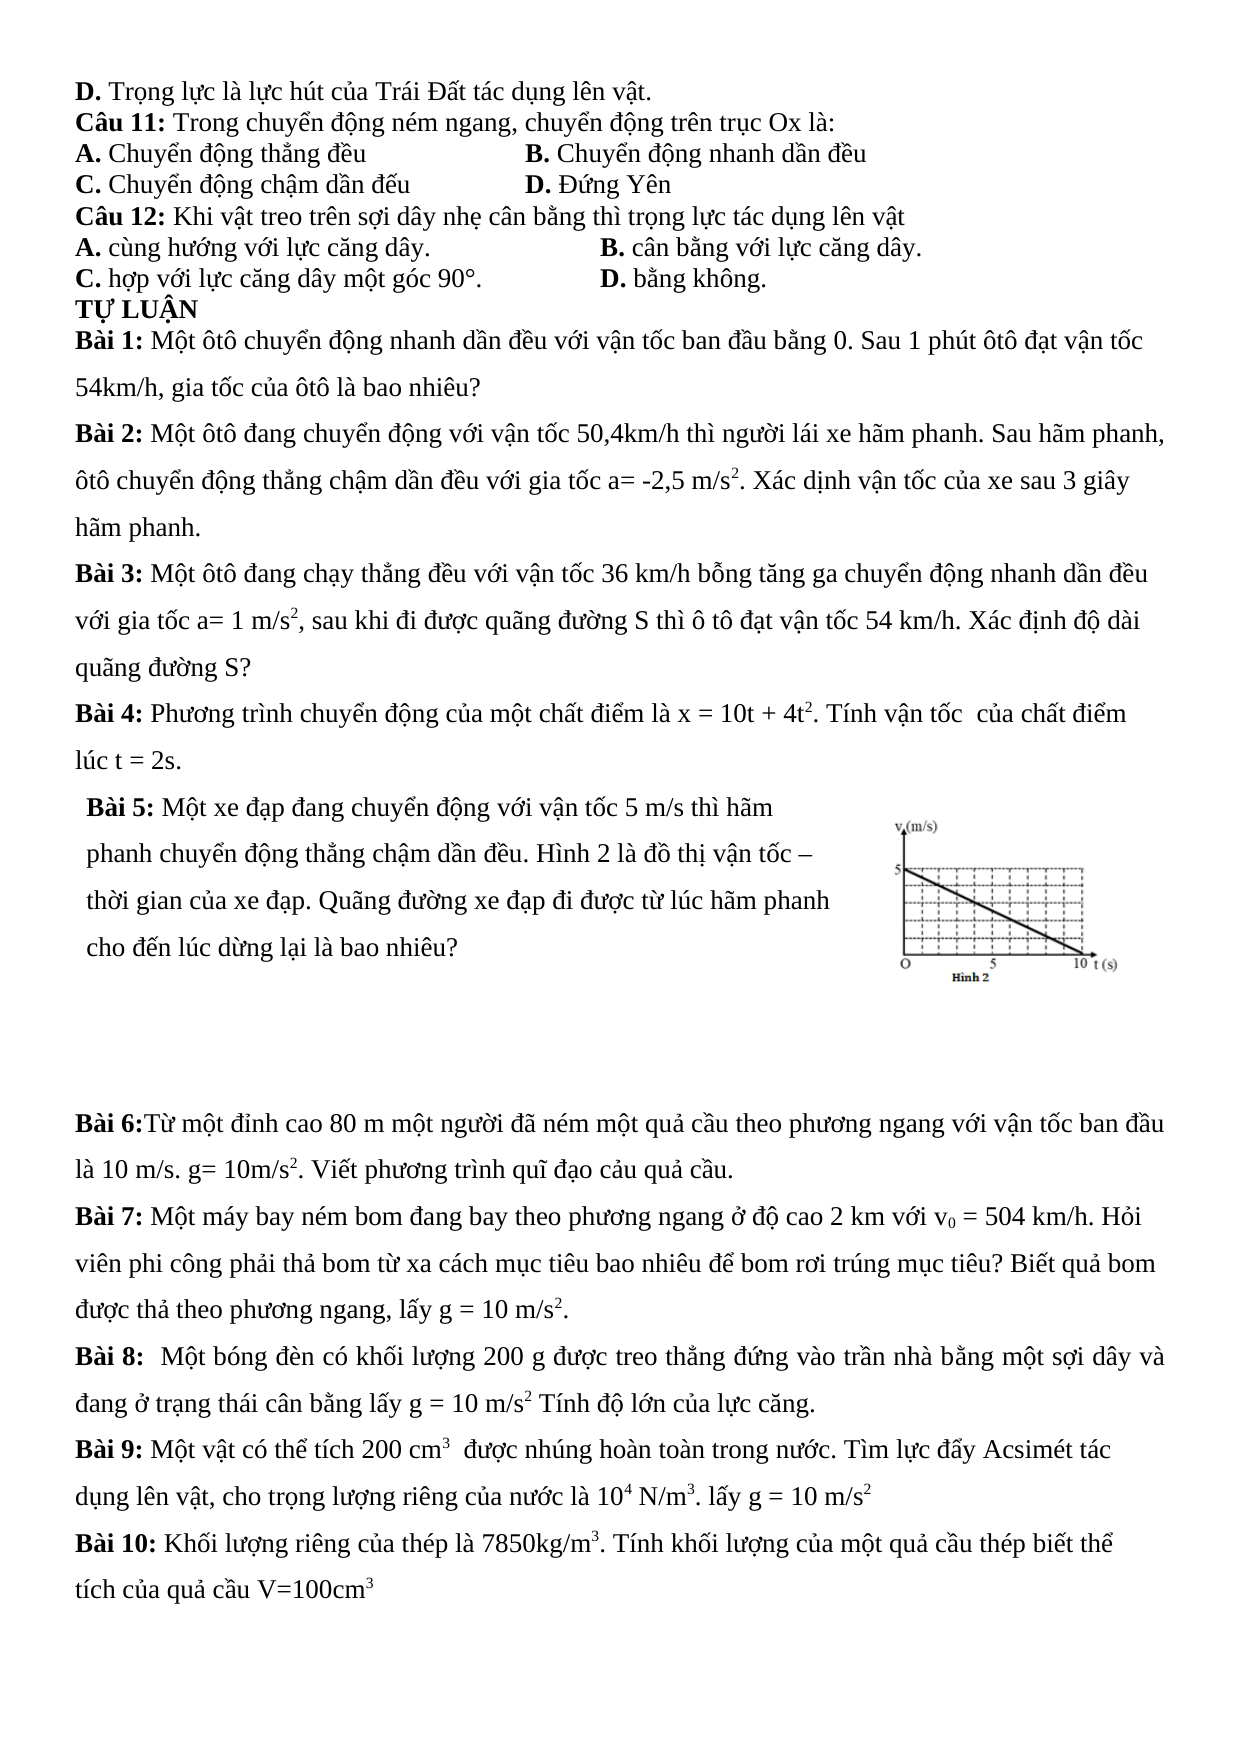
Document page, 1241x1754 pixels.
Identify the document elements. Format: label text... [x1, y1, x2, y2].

text Bài 2: Một ôtô đang chuyển động với vận tốc 50,4km/h thì người lái xe hãm phanh. Sau hãm phanh, ôtô chuyển động thẳng chậm dần đều với gia tốc a= -2,5 m/s2. Xác dịnh vận tốc của xe sau 3 giây hãm phanh. [75, 417, 1165, 542]
text TỰ LUẬN [75, 293, 1165, 324]
text Bài 10: Khối lượng riêng của thép là 7850kg/m3. Tính khối lượng của một quả cầu thép biết thể tích của quả cầu V=100cm3 [75, 1527, 1160, 1605]
text D. Trọng lực là lực hút của Trái Đất tác dụng lên vật. [75, 75, 1165, 106]
text Bài 7: Một máy bay ném bom đang bay theo phương ngang ở độ cao 2 km với v0 = 504 km/h. Hỏi viên phi công phải thả bom từ xa cách mục tiêu bao nhiêu để bom rơi trúng mục tiêu? Biết quả bom được thả theo phương ngang, lấy g = 10 m/s2. [75, 1200, 1165, 1325]
picture [876, 815, 1128, 998]
table_header Bài 5: Một xe đạp đang chuyển động với vận tốc 5 m/s thì hãm phanh chuyển động thẳng chậm dần đều. Hình 2 là đồ thị vận tốc – thời gian của xe đạp. Quãng đường xe đạp đi được từ lúc hãm phanh cho đến lúc dừng lại là bao nhiêu? [75, 791, 853, 1060]
table_header [854, 791, 1127, 1060]
text Câu 12: Khi vật treo trên sợi dây nhẹ cân bằng thì trọng lực tác dụng lên vật [75, 199, 1165, 231]
text Bài 3: Một ôtô đang chạy thẳng đều với vận tốc 36 km/h bỗng tăng ga chuyển động nhanh dần đều với gia tốc a= 1 m/s2, sau khi đi được quãng đường S thì ô tô đạt vận tốc 54 km/h. Xác định độ dài quãng đường S? [75, 557, 1165, 682]
text A. cùng hướng với lực căng dây. B. cân bằng với lực căng dây. [75, 231, 1165, 262]
text Bài 9: Một vật có thể tích 200 cm3 được nhúng hoàn toàn trong nước. Tìm lực đẩy Acsimét tác dụng lên vật, cho trọng lượng riêng của nước là 104 N/m3. lấy g = 10 m/s2 [75, 1433, 1165, 1511]
text Bài 8: Một bóng đèn có khối lượng 200 g được treo thẳng đứng vào trần nhà bằng một sợi dây và đang ở trạng thái cân bằng lấy g = 10 m/s2 Tính độ lớn của lực căng. [75, 1340, 1165, 1418]
text A. Chuyển động thẳng đều B. Chuyển động nhanh dần đều [75, 137, 1165, 168]
text Bài 6:Từ một đỉnh cao 80 m một người đã ném một quả cầu theo phương ngang với vận tốc ban đầu là 10 m/s. g= 10m/s2. Viết phương trình quĩ đạo cảu quả cầu. [75, 1107, 1165, 1185]
text Bài 4: Phương trình chuyển động của một chất điểm là x = 10t + 4t2. Tính vận tốc của chất điểm lúc t = 2s. [75, 697, 1165, 775]
text C. Chuyển động chậm dần đếu D. Đứng Yên [75, 168, 1165, 199]
text Câu 11: Trong chuyển động ném ngang, chuyển động trên trục Ox là: [75, 106, 1165, 137]
text Bài 1: Một ôtô chuyển động nhanh dần đều với vận tốc ban đầu bằng 0. Sau 1 phút ôtô đạt vận tốc 54km/h, gia tốc của ôtô là bao nhiêu? [75, 324, 1165, 402]
text C. hợp với lực căng dây một góc 90°. D. bằng không. [75, 262, 1165, 293]
